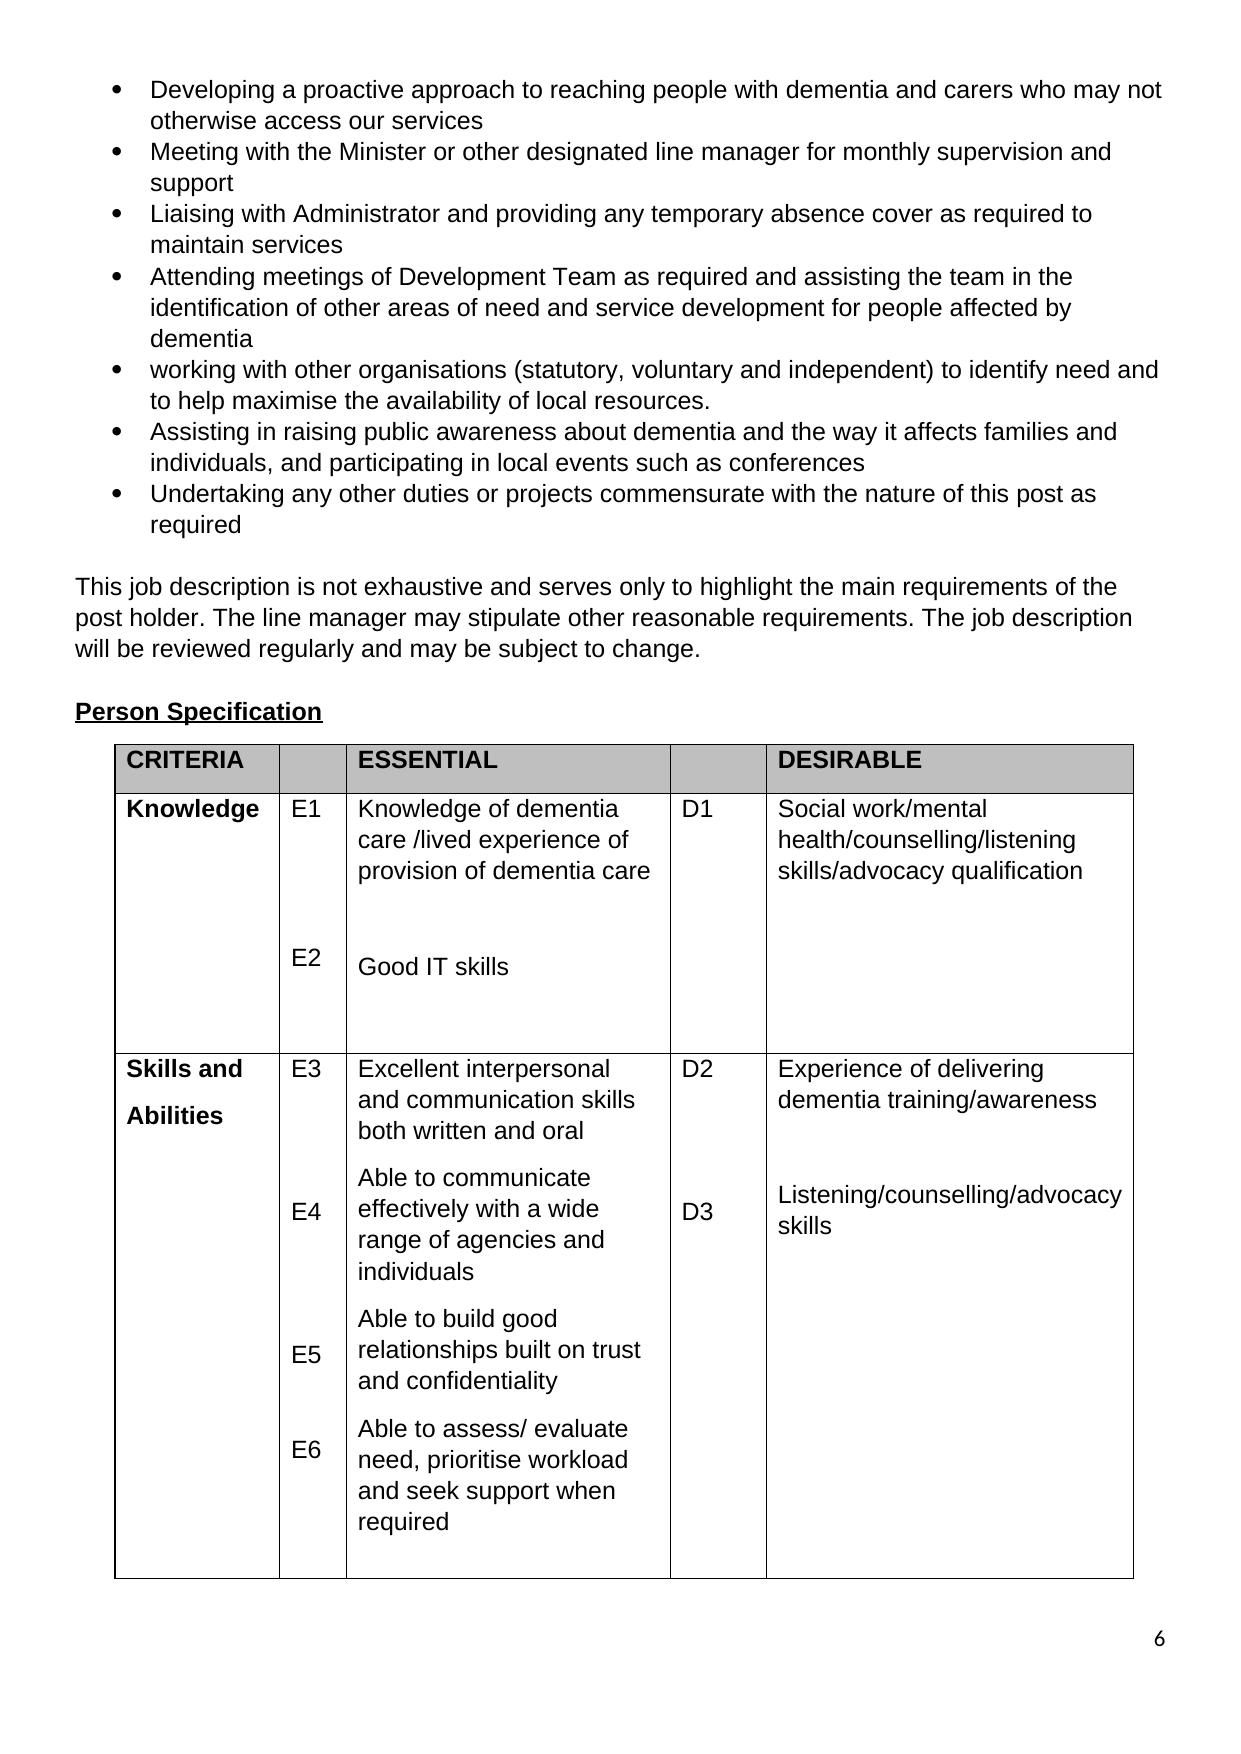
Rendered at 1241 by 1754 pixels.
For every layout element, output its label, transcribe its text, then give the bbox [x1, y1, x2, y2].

list Developing a proactive approach to reaching people with dementia and carers who may not otherwise access our services [112, 75, 1165, 135]
table_cell Knowledge of dementia care /lived experience of provision of dementia care Good IT skills [347, 794, 670, 1052]
list Assisting in raising public awareness about dementia and the way it affects families and individuals, and participating in local events such as conferences [112, 417, 1165, 477]
table_cell D1 [671, 794, 766, 1052]
table_header ESSENTIAL [347, 745, 670, 793]
table_header [671, 745, 766, 793]
table_cell Skills and Abilities [116, 1054, 279, 1578]
table_cell Excellent interpersonal and communication skills both written and oral Able to communicate effectively with a wide range of agencies and individuals Able to build good relationships built on trust and confidentiality Able to assess/ evaluate need, prioritise workload and seek support when required [347, 1054, 670, 1578]
table_header CRITERIA [116, 745, 279, 793]
table_cell D2 D3 [671, 1054, 766, 1578]
table_cell Knowledge [116, 794, 279, 1052]
list working with other organisations (statutory, voluntary and independent) to identify need and to help maximise the availability of local resources. [112, 355, 1165, 415]
list Attending meetings of Development Team as required and assisting the team in the identification of other areas of need and service development for people affected by dementia [112, 262, 1165, 352]
list Meeting with the Minister or other designated line manager for monthly supervision and support [112, 137, 1165, 197]
table_cell E1 E2 [280, 794, 346, 1052]
table_header [280, 745, 346, 793]
list Undertaking any other duties or projects commensurate with the nature of this post as required [112, 479, 1165, 539]
text This job description is not exhaustive and serves only to highlight the main requirements of the post holder. The line manager may stipulate other reasonable requirements. The job description will be reviewed regularly and may be subject to change. [75, 572, 1165, 663]
table_header DESIRABLE [767, 745, 1133, 793]
list Liaising with Administrator and providing any temporary absence cover as required to maintain services [112, 199, 1165, 259]
table_cell Experience of delivering dementia training/awareness Listening/counselling/advocacy skills [767, 1054, 1133, 1578]
text Person Specification [75, 697, 1165, 725]
table_cell Social work/mental health/counselling/listening skills/advocacy qualification [767, 794, 1133, 1052]
table_cell E3 E4 E5 E6 [280, 1054, 346, 1578]
